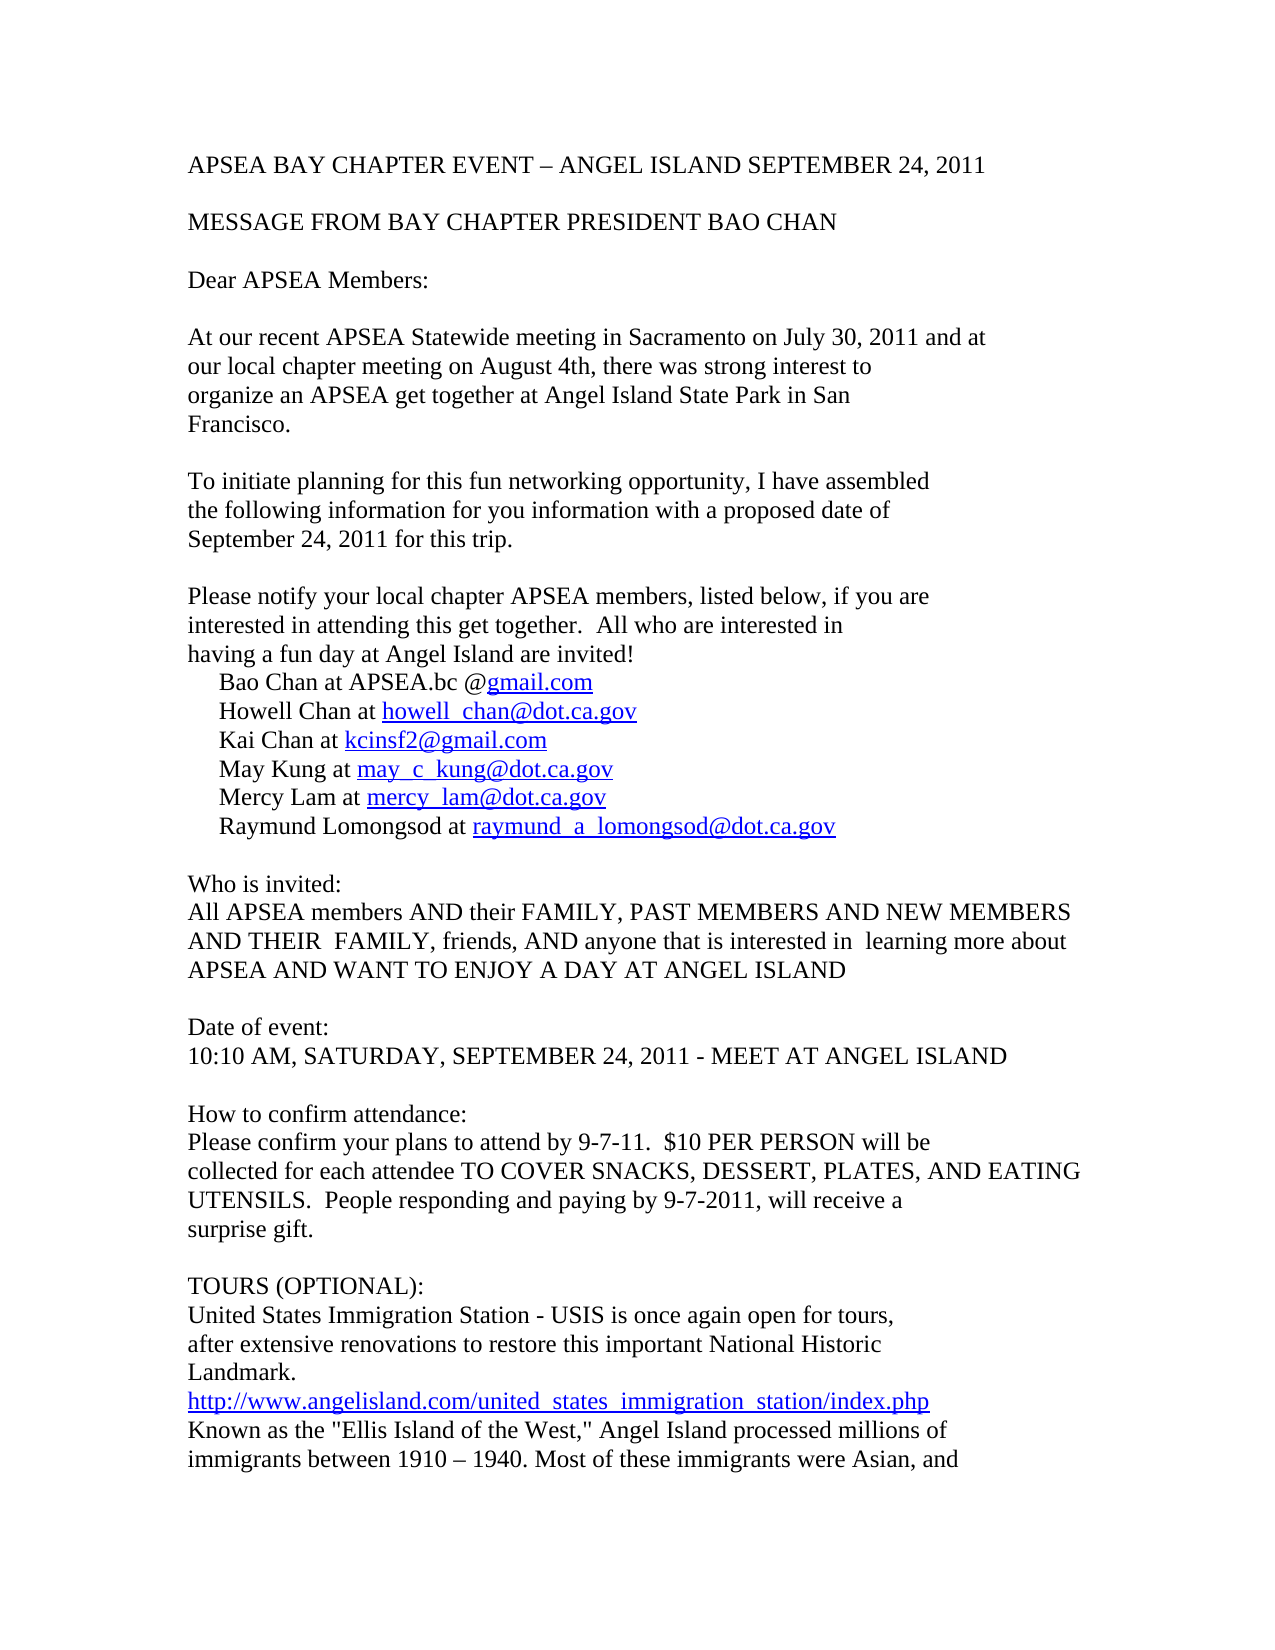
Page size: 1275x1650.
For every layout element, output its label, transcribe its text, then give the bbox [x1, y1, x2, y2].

text MESSAGE FROM BAY CHAPTER PRESIDENT BAO CHAN [187, 207, 1087, 236]
text Who is invited: All APSEA members AND their FAMILY, PAST MEMBERS AND NEW MEMBERS AND THEIR FAMILY, friends, AND anyone that is interested in learning more about APSEA AND WANT TO ENJOY A DAY AT ANGEL ISLAND [187, 869, 1087, 1012]
text Please notify your local chapter APSEA members, listed below, if you are interested in attending this get together. All who are interested in having a fun day at are invited! Bao Chan at APSEA.bc @gmail.com Howell Chan at howell_chan@dot.ca.gov Kai Chan at kcinsf2@gmail.com May Kung at may_c_kung@dot.ca.gov Mercy Lam at mercy_lam@dot.ca.gov Raymund Lomongsod at raymund_a_lomongsod@dot.ca.gov [187, 581, 1087, 869]
text To initiate planning for this fun networking opportunity, I have assembled the following information for you information with a proposed date of for this trip. [187, 466, 1087, 581]
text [187, 1271, 1087, 1472]
text How to confirm attendance: Please confirm your plans to attend by . $10 PER PERSON will be collected for each attendee TO COVER SNACKS, DESSERT, PLATES, AND EATING UTENSILS. People responding and paying by , will receive a surprise gift. [187, 1099, 1087, 1271]
text Date of event: 10:10 AM, - MEET AT ANGEL ISLAND [187, 1012, 1087, 1099]
text At our recent APSEA Statewide meeting in on and at our local chapter meeting on August 4th, there was strong interest to organize an APSEA get together at in . [187, 322, 1087, 466]
text CHAPTER EVENT – [187, 150, 1087, 179]
text Dear APSEA Members: [187, 265, 1087, 322]
